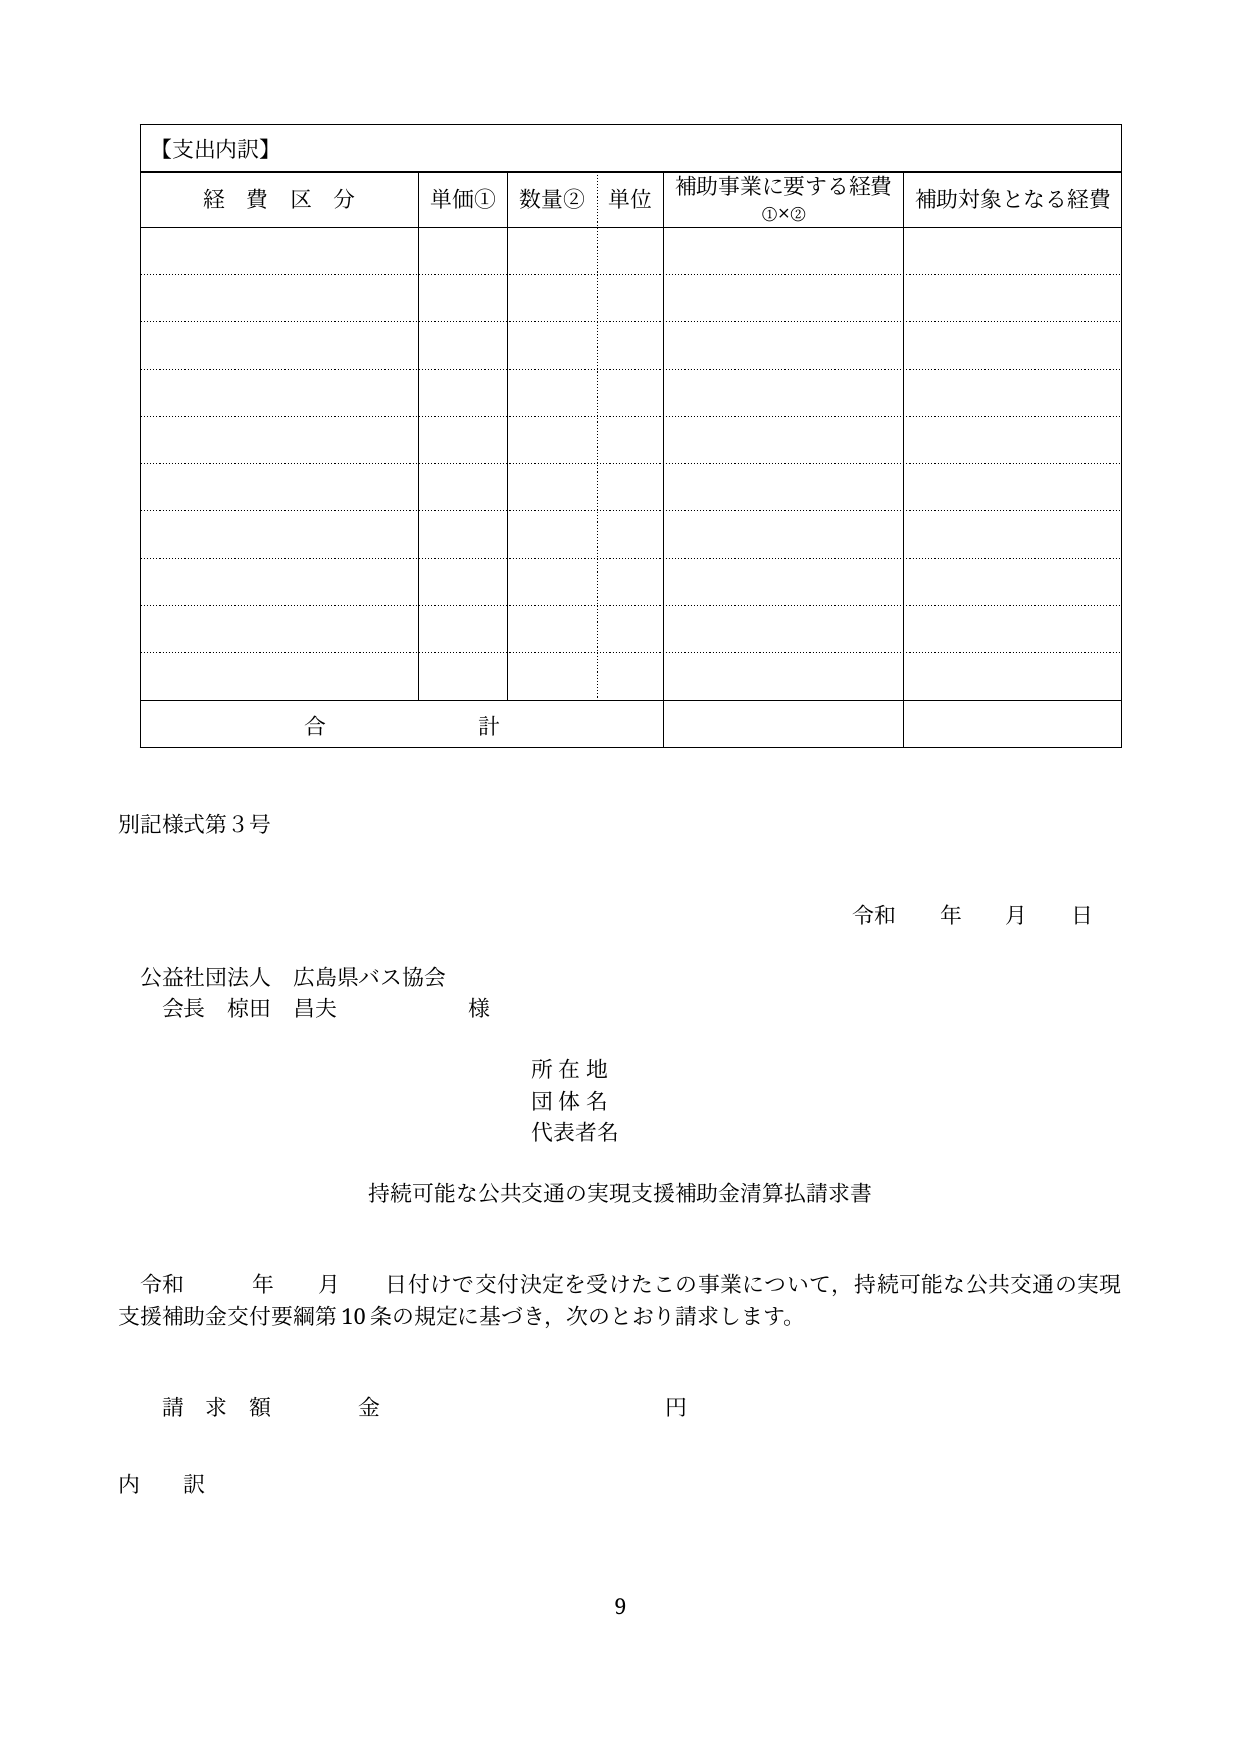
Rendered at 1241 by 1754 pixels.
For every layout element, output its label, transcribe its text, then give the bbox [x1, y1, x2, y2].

table_cell [664, 701, 903, 747]
table_cell [141, 652, 418, 699]
table_cell [904, 416, 1121, 463]
table_cell [141, 416, 418, 463]
text 代表者名 [118, 1115, 1033, 1147]
table_cell [419, 369, 507, 416]
table_cell [508, 605, 597, 652]
table_cell [904, 274, 1121, 321]
table_cell [141, 321, 418, 368]
table_cell [904, 558, 1121, 605]
table_cell [664, 416, 903, 463]
text 令和 年 月 日 [118, 898, 1093, 930]
table_cell [904, 228, 1121, 274]
table_cell [508, 274, 597, 321]
table_cell [664, 274, 903, 321]
table_cell [419, 510, 507, 558]
table_cell [419, 652, 507, 699]
text 別記様式第３号 [118, 807, 1122, 839]
table_cell [141, 605, 418, 652]
table_cell [664, 321, 903, 368]
table_cell [664, 510, 903, 558]
table_cell [597, 510, 663, 558]
table_cell [508, 416, 597, 463]
table_cell [664, 558, 903, 605]
table_cell [508, 228, 597, 274]
text 所在地 [118, 1052, 1122, 1084]
table_cell [419, 605, 507, 652]
table_cell [597, 652, 663, 699]
table_cell 数量② [508, 173, 597, 227]
table_cell [904, 369, 1121, 416]
table_cell 合 計 [141, 701, 663, 747]
text 内 訳 [118, 1467, 1122, 1499]
table_cell [597, 228, 663, 274]
table_cell [904, 321, 1121, 368]
table_cell [508, 463, 597, 510]
table_cell [597, 558, 663, 605]
table_cell [597, 605, 663, 652]
table_cell [508, 652, 597, 699]
table_cell 【支出内訳】 [141, 125, 1121, 171]
table_cell [508, 558, 597, 605]
text 請 求 額 金 円 [118, 1390, 1122, 1422]
table_cell [419, 416, 507, 463]
table_cell [419, 558, 507, 605]
text 団体名 [118, 1084, 1122, 1115]
table_cell [141, 463, 418, 510]
table_cell [419, 274, 507, 321]
table_cell 補助対象となる経費 [904, 173, 1121, 227]
table_cell [141, 510, 418, 558]
table_cell [141, 228, 418, 274]
table_cell [664, 369, 903, 416]
table_cell [508, 510, 597, 558]
table_cell 経 費 区 分 [141, 173, 418, 227]
table_cell [664, 652, 903, 699]
table_cell [597, 416, 663, 463]
table_cell 単価① [419, 173, 507, 227]
table_cell [597, 321, 663, 368]
table_cell [904, 605, 1121, 652]
text 会長 椋田 昌夫 様 [118, 991, 1122, 1023]
table_cell [904, 510, 1121, 558]
table_cell [904, 463, 1121, 510]
table_cell 単位 [597, 173, 663, 227]
table_cell [664, 463, 903, 510]
table_cell [664, 228, 903, 274]
table_cell [597, 274, 663, 321]
table_cell [904, 701, 1121, 747]
table_cell [904, 652, 1121, 699]
table_cell [141, 274, 418, 321]
table_cell [419, 321, 507, 368]
table_cell [419, 463, 507, 510]
table_cell [664, 605, 903, 652]
table_cell [419, 228, 507, 274]
table_cell [141, 369, 418, 416]
table_cell [597, 369, 663, 416]
text 令和 年 月 日付けで交付決定を受けたこの事業について，持続可能な公共交通の実現支援補助金交付要綱第10条の規定に基づき，次のとおり請求します。 [118, 1268, 1122, 1331]
table_cell [141, 558, 418, 605]
table_cell [597, 463, 663, 510]
table_cell [508, 369, 597, 416]
text 持続可能な公共交通の実現支援補助金清算払請求書 [118, 1177, 1122, 1208]
text 公益社団法人 広島県バス協会 [118, 960, 1122, 991]
table_cell [508, 321, 597, 368]
table_cell 補助事業に要する経費 ①×② [664, 173, 903, 227]
